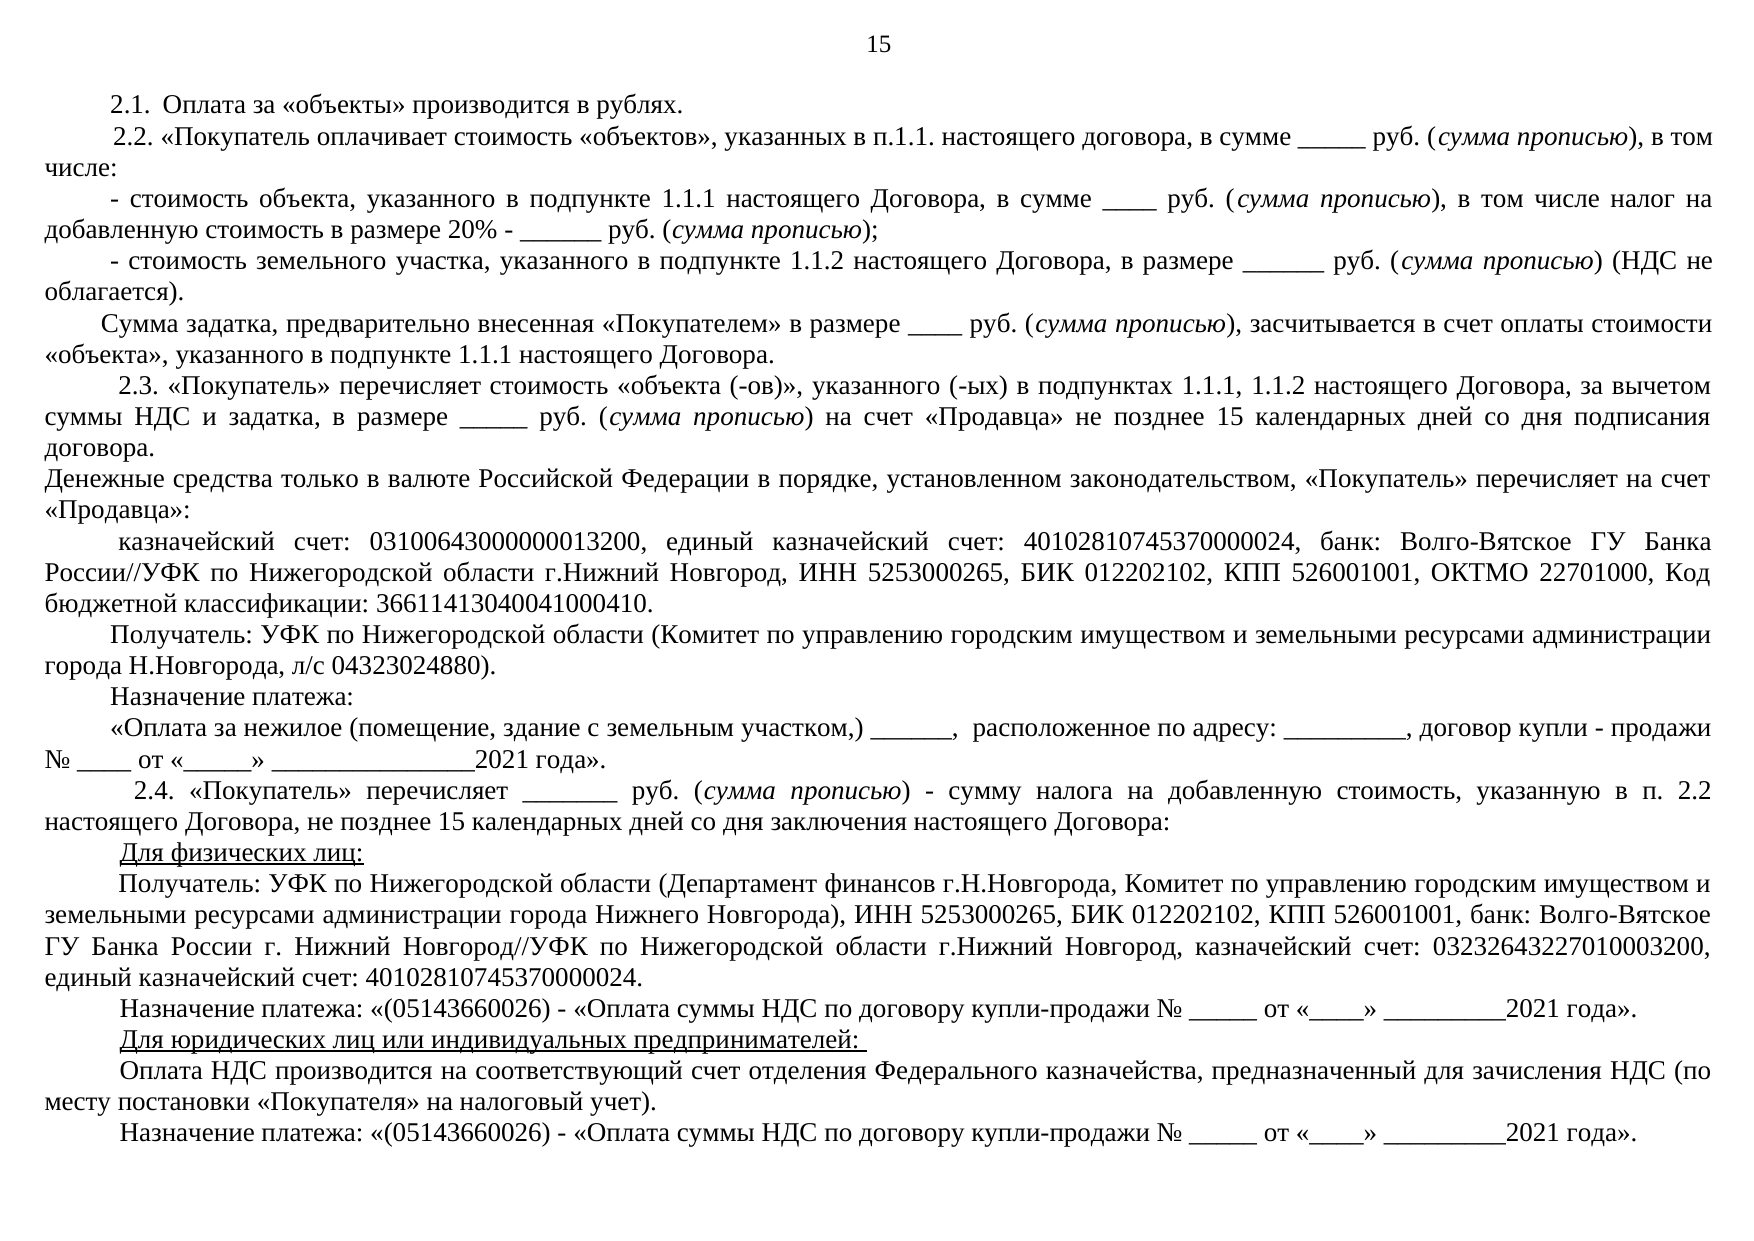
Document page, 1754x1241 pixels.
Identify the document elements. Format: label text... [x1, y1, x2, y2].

text - стоимость объекта, указанного в подпункте 1.1.1 настоящего Договора, в сумме ____ руб. (сумма прописью), в том числе налог на добавленную стоимость в размере 20% - ______ руб. (сумма прописью); [44, 182, 1713, 244]
text Сумма задатка, предварительно внесенная «Покупателем» в размере ____ руб. (сумма прописью), засчитывается в счет оплаты стоимости «объекта», указанного в подпункте 1.1.1 настоящего Договора. [44, 307, 1713, 369]
text «Оплата за нежилое (помещение, здание с земельным участком,) ______, расположенное по адресу: _________, договор купли - продажи № ____ от «_____» _______________2021 года». [44, 712, 1713, 774]
text Для юридических лиц или индивидуальных предпринимателей: [44, 1023, 1713, 1054]
text 2.2. «Покупатель оплачивает стоимость «объектов», указанных в п.1.1. настоящего договора, в сумме _____ руб. (сумма прописью), в том числе: [44, 120, 1713, 182]
text Назначение платежа: «(05143660026) - «Оплата суммы НДС по договору купли-продажи № _____ от «____» _________2021 года». [44, 1116, 1713, 1148]
text Для физических лиц: [44, 836, 1713, 867]
text 2.3. «Покупатель» перечисляет стоимость «объекта (-ов)», указанного (-ых) в подпунктах 1.1.1, 1.1.2 настоящего Договора, за вычетом суммы НДС и задатка, в размере _____ руб. (сумма прописью) на счет «Продавца» не позднее 15 календарных дней со дня подписания договора. [44, 369, 1713, 462]
text казначейский счет: 03100643000000013200, единый казначейский счет: 40102810745370000024, банк: Волго-Вятское ГУ Банка России//УФК по Нижегородской области г.Нижний Новгород, ИНН 5253000265, БИК 012202102, КПП 526001001, ОКТМО 22701000, Код бюджетной классификации: 36611413040041000410. [44, 525, 1713, 618]
text 2.4. «Покупатель» перечисляет _______ руб. (сумма прописью) - сумму налога на добавленную стоимость, указанную в п. 2.2 настоящего Договора, не позднее 15 календарных дней со дня заключения настоящего Договора: [44, 774, 1713, 836]
text - стоимость земельного участка, указанного в подпункте 1.1.2 настоящего Договора, в размере ______ руб. (сумма прописью) (НДС не облагается). [44, 244, 1713, 307]
text Назначение платежа: «(05143660026) - «Оплата суммы НДС по договору купли-продажи № _____ от «____» _________2021 года». [44, 992, 1713, 1023]
text Назначение платежа: [44, 680, 1713, 712]
text Денежные средства только в валюте Российской Федерации в порядке, установленном законодательством, «Покупатель» перечисляет на счет «Продавца»: [44, 462, 1713, 525]
text Получатель: УФК по Нижегородской области (Департамент финансов г.Н.Новгорода, Комитет по управлению городским имуществом и земельными ресурсами администрации города Нижнего Новгорода), ИНН 5253000265, БИК 012202102, КПП 526001001, банк: Волго-Вятское ГУ Банка России г. Нижний Новгород//УФК по Нижегородской области г.Нижний Новгород, казначейский счет: 03232643227010003200, единый казначейский счет: 40102810745370000024. [44, 867, 1713, 992]
text 2.1. Оплата за «объекты» производится в рублях. [44, 89, 1713, 120]
text Оплата НДС производится на соответствующий счет отделения Федерального казначейства, предназначенный для зачисления НДС (по месту постановки «Покупателя» на налоговый учет). [44, 1054, 1713, 1116]
text Получатель: УФК по Нижегородской области (Комитет по управлению городским имуществом и земельными ресурсами администрации города Н.Новгорода, л/с 04323024880). [44, 618, 1713, 680]
